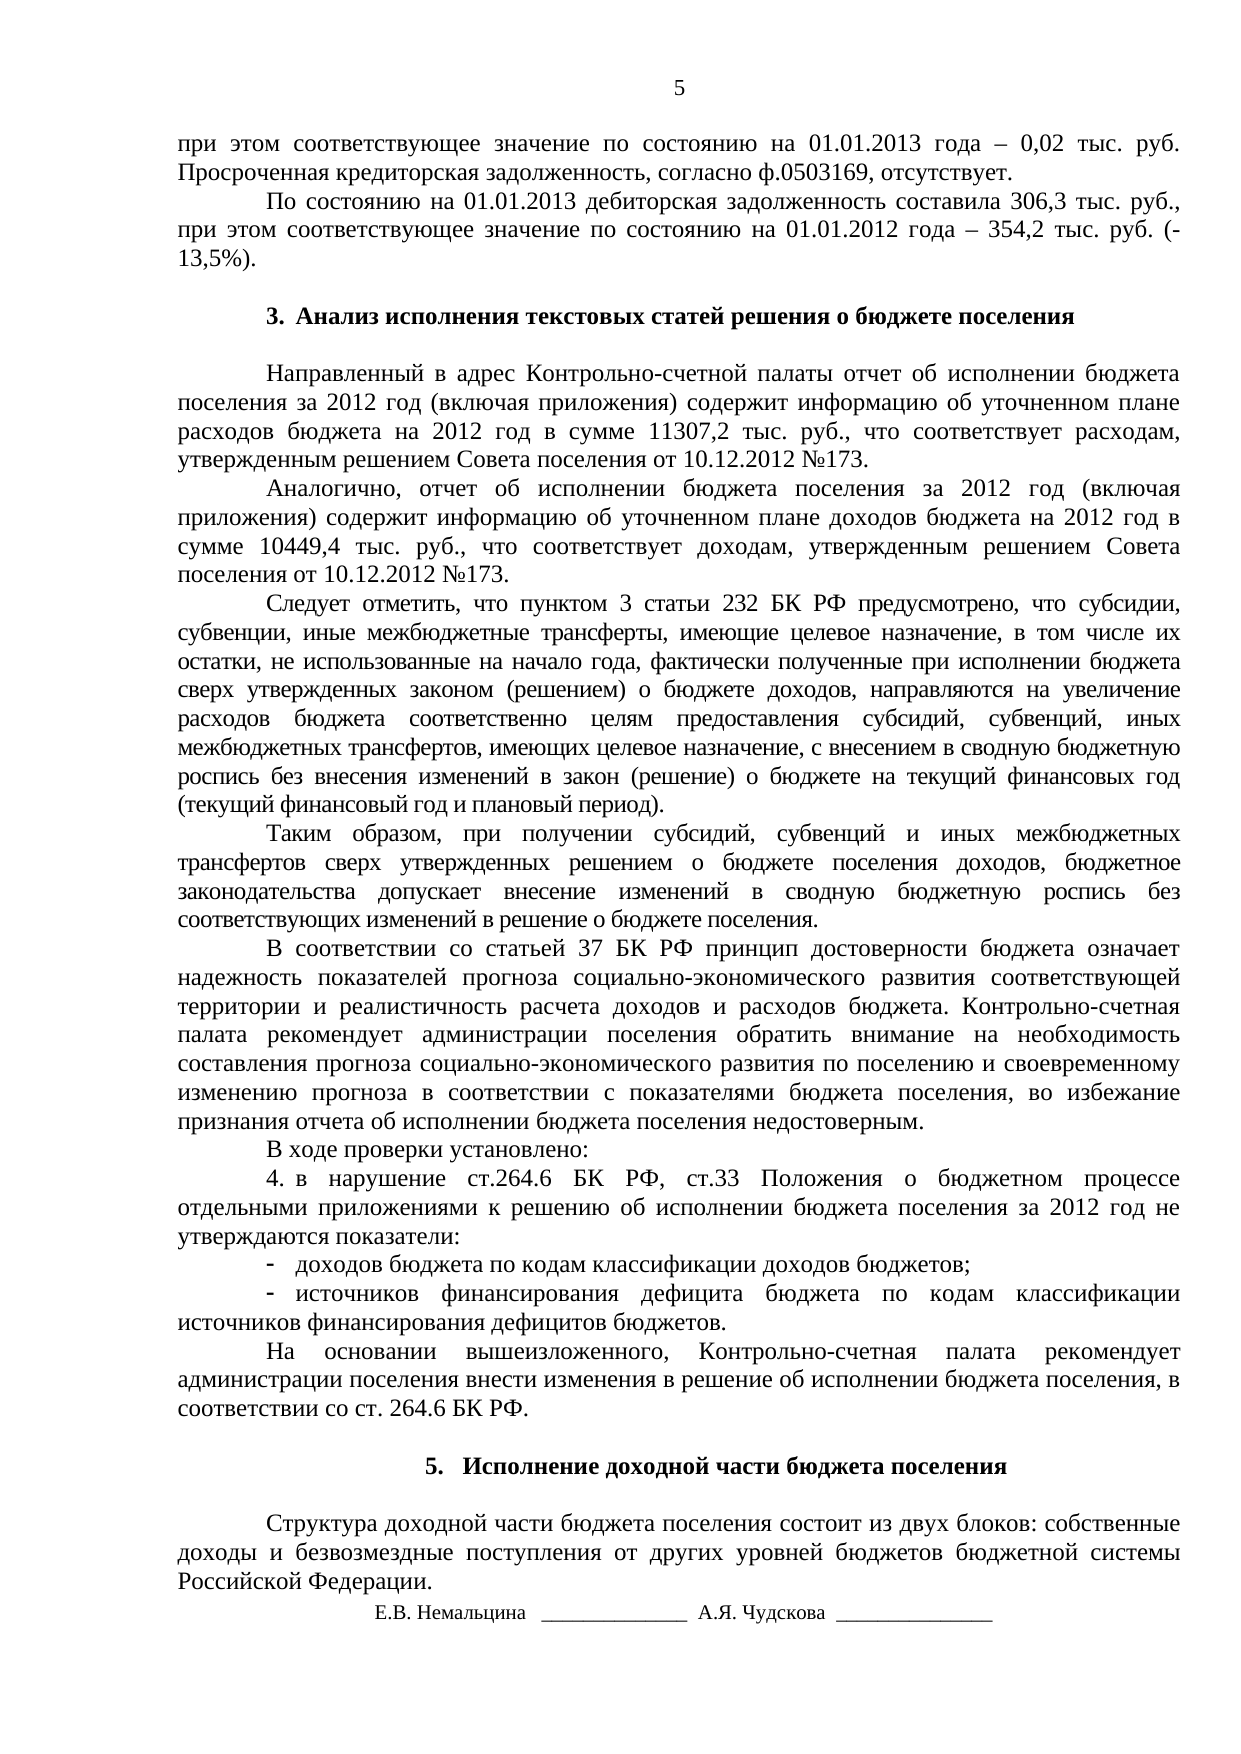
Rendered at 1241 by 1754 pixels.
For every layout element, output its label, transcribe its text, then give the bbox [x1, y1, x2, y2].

text Направленный в адрес Контрольно-счетной палаты отчет об исполнении бюджета поселения за 2012 год (включая приложения) содержит информацию об уточненном плане расходов бюджета на 2012 год в сумме 11307,2 тыс. руб., что соответствует расходам, утвержденным решением Совета поселения от 10.12.2012 №173. [177, 358, 1181, 473]
text Структура доходной части бюджета поселения состоит из двух блоков: собственные доходы и безвозмездные поступления от других уровней бюджетов бюджетной системы Российской Федерации. [177, 1508, 1181, 1594]
list Исполнение доходной части бюджета поселения [251, 1451, 1181, 1479]
list доходов бюджета по кодам классификации доходов бюджетов; [177, 1249, 1181, 1278]
list в нарушение ст.264.6 БК РФ, ст.33 Положения о бюджетном процессе отдельными приложениями к решению об исполнении бюджета поселения за 2012 год не утверждаются показатели: [177, 1163, 1181, 1249]
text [177, 128, 1181, 186]
text В соответствии со статьей 37 БК РФ принцип достоверности бюджета означает надежность показателей прогноза социально-экономического развития соответствующей территории и реалистичность расчета доходов и расходов бюджета. Контрольно-счетная палата рекомендует администрации поселения обратить внимание на необходимость составления прогноза социально-экономического развития по поселению и своевременному изменению прогноза в соответствии с показателями бюджета поселения, во избежание признания отчета об исполнении бюджета поселения недостоверным. [177, 933, 1181, 1134]
text Таким образом, при получении субсидий, субвенций и иных межбюджетных трансфертов сверх утвержденных решением о бюджете поселения доходов, бюджетное законодательства допускает внесение изменений в сводную бюджетную роспись без соответствующих изменений в решение о бюджете поселения. [177, 818, 1181, 933]
text На основании вышеизложенного, Контрольно-счетная палата рекомендует администрации поселения внести изменения в решение об исполнении бюджета поселения, в соответствии со ст. 264.6 БК РФ. [177, 1336, 1181, 1422]
list источников финансирования дефицита бюджета по кодам классификации источников финансирования дефицитов бюджетов. [177, 1278, 1181, 1336]
list Анализ исполнения текстовых статей решения о бюджете поселения [266, 301, 1181, 329]
text По состоянию на 01.01.2013 дебиторская задолженность составила 306,3 тыс. руб., при этом соответствующее значение по состоянию на 01.01.2012 года – 354,2 тыс. руб. (-13,5%). [177, 186, 1181, 272]
text В ходе проверки установлено: [177, 1134, 1181, 1163]
text Аналогично, отчет об исполнении бюджета поселения за 2012 год (включая приложения) содержит информацию об уточненном плане доходов бюджета на 2012 год в сумме 10449,4 тыс. руб., что соответствует доходам, утвержденным решением Совета поселения от 10.12.2012 №173. [177, 473, 1181, 588]
text Следует отметить, что пунктом 3 статьи 232 БК РФ предусмотрено, что субсидии, субвенции, иные межбюджетные трансферты, имеющие целевое назначение, в том числе их остатки, не использованные на начало года, фактически полученные при исполнении бюджета сверх утвержденных законом (решением) о бюджете доходов, направляются на увеличение расходов бюджета соответственно целям предоставления субсидий, субвенций, иных межбюджетных трансфертов, имеющих целевое назначение, с внесением в сводную бюджетную роспись без внесения изменений в закон (решение) о бюджете на текущий финансовых год (текущий финансовый год и плановый период). [177, 588, 1181, 818]
